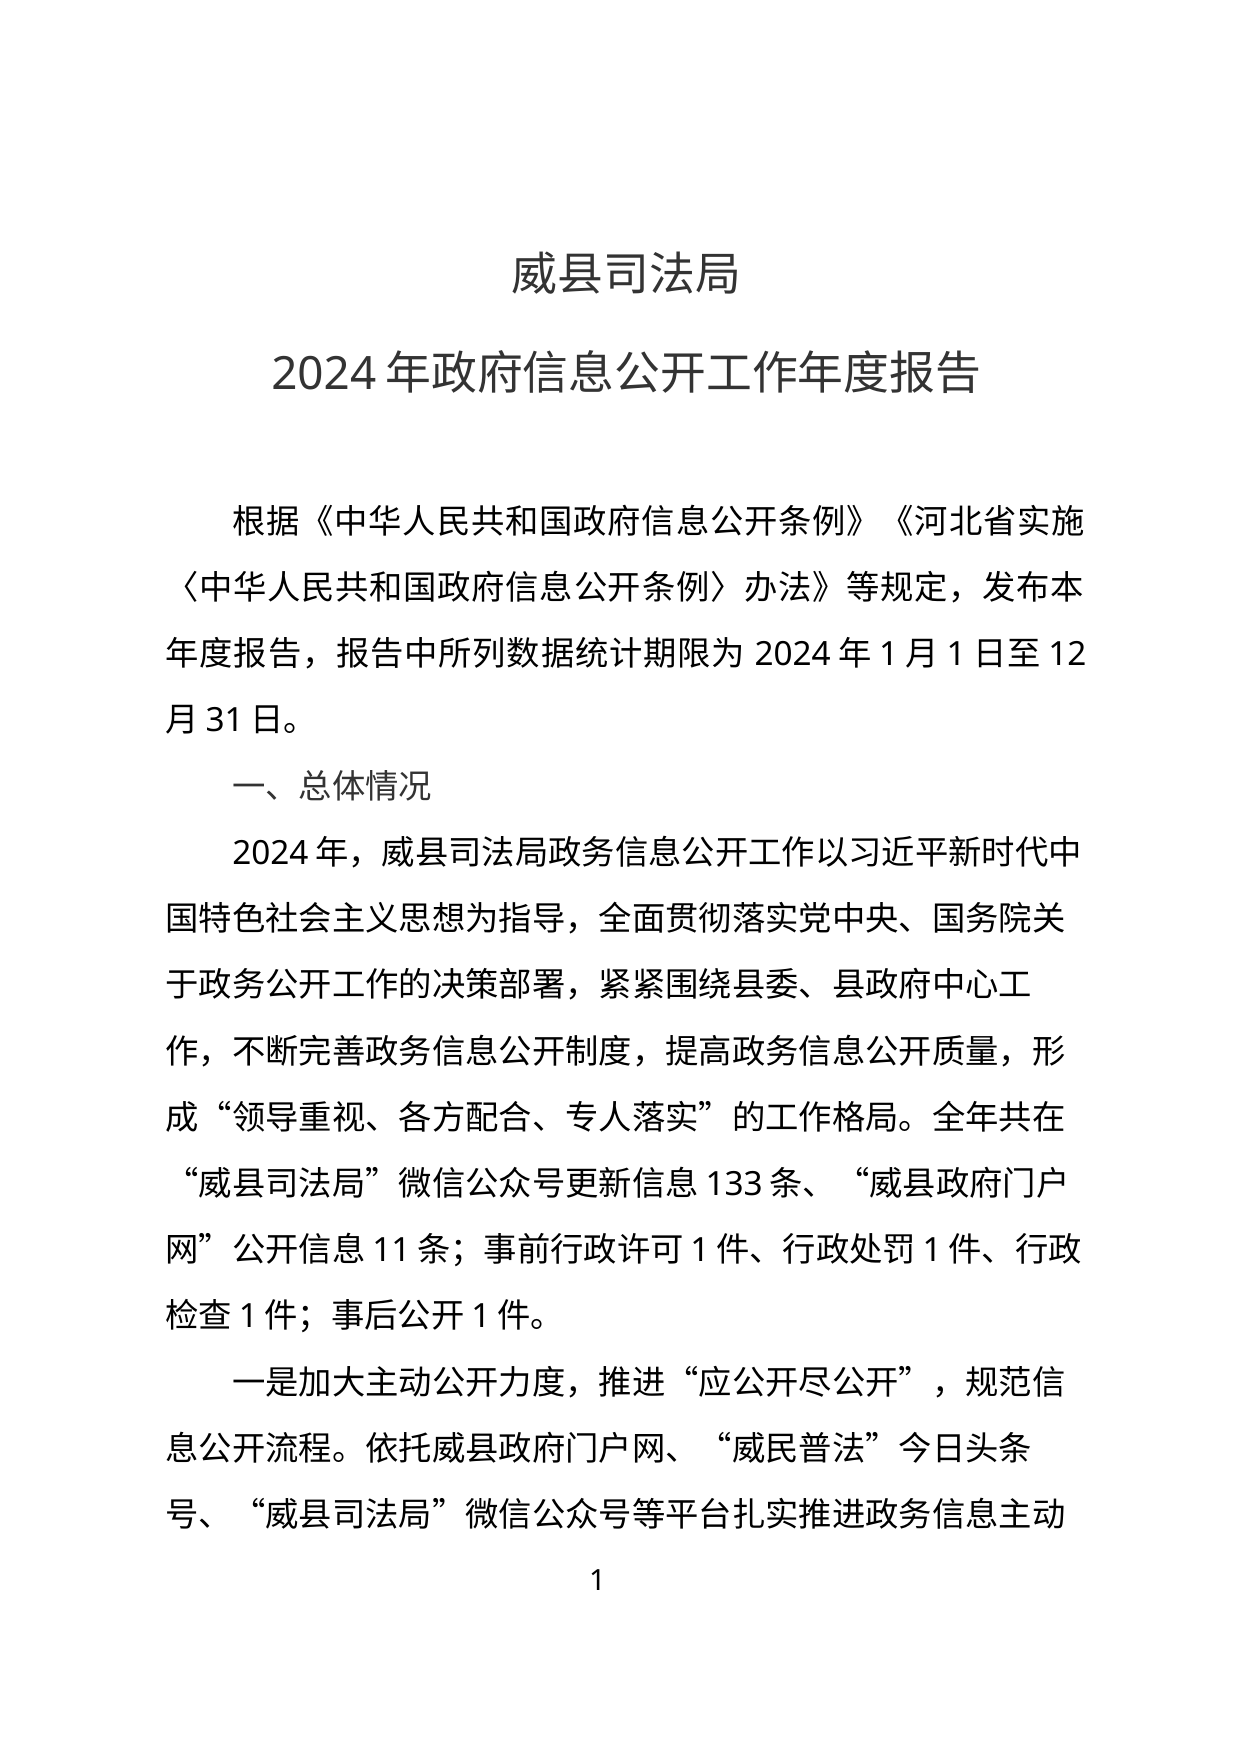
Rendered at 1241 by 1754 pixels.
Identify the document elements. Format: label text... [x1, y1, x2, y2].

text 2024年，威县司法局政务信息公开工作以习近平新时代中国特色社会主义思想为指导，全面贯彻落实党中央、国务院关于政务公开工作的决策部署，紧紧围绕县委、县政府中心工作，不断完善政务信息公开制度，提高政务信息公开质量，形成“领导重视、各方配合、专人落实”的工作格局。全年共在“威县司法局”微信公众号更新信息133条、“威县政府门户网”公开信息11条；事前行政许可1件、行政处罚1件、行政检查1件；事后公开1件。 [165, 817, 1087, 1347]
text 2024年政府信息公开工作年度报告 [165, 320, 1087, 419]
text 一、总体情况 [165, 750, 1087, 817]
text 根据《中华人民共和国政府信息公开条例》《河北省实施〈中华人民共和国政府信息公开条例〉办法》等规定，发布本年度报告，报告中所列数据统计期限为2024年1月1日至12月31日。 [165, 485, 1087, 750]
text 威县司法局 [165, 220, 1087, 320]
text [165, 1347, 1087, 1545]
